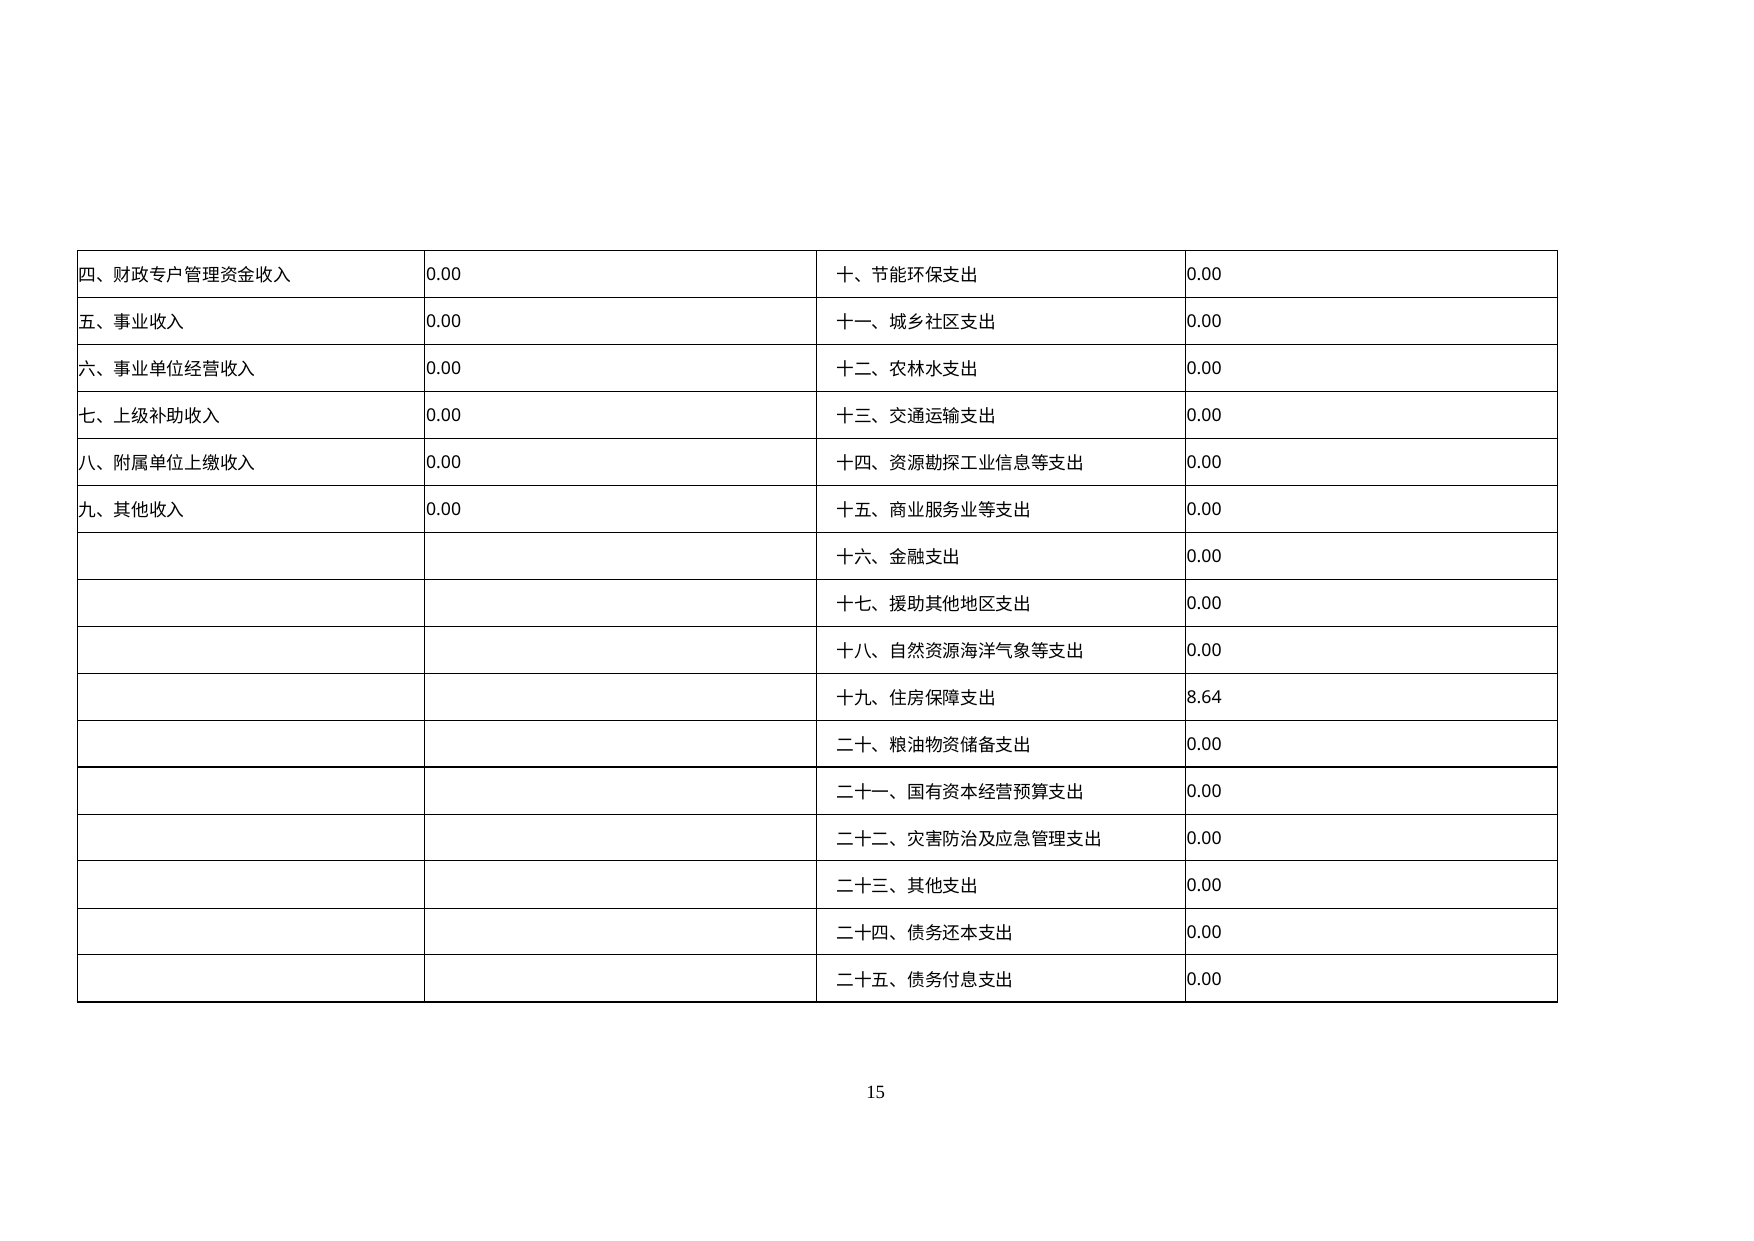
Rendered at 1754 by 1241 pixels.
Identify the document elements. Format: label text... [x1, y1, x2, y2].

table_cell 六、事业单位经营收入 [78, 345, 424, 391]
table_cell 十三、交通运输支出 [817, 392, 1185, 438]
table_cell 0.00 [1186, 486, 1557, 532]
table_cell 0.00 [1186, 909, 1557, 954]
table_cell 0.00 [425, 251, 816, 297]
table_cell [425, 533, 816, 578]
table_cell [425, 721, 816, 766]
table_cell 0.00 [1186, 955, 1557, 1001]
table_cell 0.00 [425, 486, 816, 532]
table_cell 十一、城乡社区支出 [817, 298, 1185, 344]
table_cell 十二、农林水支出 [817, 345, 1185, 391]
table_cell [78, 861, 424, 907]
table_cell 二十一、国有资本经营预算支出 [817, 768, 1185, 813]
table_cell [78, 955, 424, 1001]
table_cell 十四、资源勘探工业信息等支出 [817, 439, 1185, 484]
table_cell 0.00 [425, 345, 816, 391]
table_cell 十六、金融支出 [817, 533, 1185, 578]
table_cell [78, 580, 424, 626]
table_cell 九、其他收入 [78, 486, 424, 532]
table_cell 0.00 [1186, 251, 1557, 297]
table_cell 二十三、其他支出 [817, 861, 1185, 907]
table_cell 0.00 [1186, 861, 1557, 907]
table_cell 二十四、债务还本支出 [817, 909, 1185, 954]
table_cell 0.00 [1186, 298, 1557, 344]
table_cell 十五、商业服务业等支出 [817, 486, 1185, 532]
table_cell [425, 909, 816, 954]
table_cell 0.00 [425, 298, 816, 344]
table_cell [78, 768, 424, 813]
table_cell 0.00 [1186, 580, 1557, 626]
table_cell 0.00 [1186, 345, 1557, 391]
table_cell 0.00 [1186, 768, 1557, 813]
table_cell 0.00 [1186, 815, 1557, 860]
table_cell 0.00 [1186, 392, 1557, 438]
table_cell 十九、住房保障支出 [817, 674, 1185, 719]
table_cell [78, 815, 424, 860]
table_cell 十七、援助其他地区支出 [817, 580, 1185, 626]
table_cell 七、上级补助收入 [78, 392, 424, 438]
table_cell 八、附属单位上缴收入 [78, 439, 424, 484]
table_cell 二十、粮油物资储备支出 [817, 721, 1185, 766]
table_cell 十八、自然资源海洋气象等支出 [817, 627, 1185, 672]
table_cell [78, 627, 424, 672]
table_cell [425, 861, 816, 907]
table_cell [425, 580, 816, 626]
table_cell 0.00 [425, 439, 816, 484]
table_cell [78, 674, 424, 719]
table_cell [425, 815, 816, 860]
table_cell 0.00 [1186, 721, 1557, 766]
table_cell 四、财政专户管理资金收入 [78, 251, 424, 297]
table_cell 二十五、债务付息支出 [817, 955, 1185, 1001]
table_cell [425, 768, 816, 813]
table_cell 0.00 [1186, 439, 1557, 484]
table_cell [425, 674, 816, 719]
table_cell [78, 909, 424, 954]
table_cell [78, 721, 424, 766]
table_cell 二十二、灾害防治及应急管理支出 [817, 815, 1185, 860]
table_cell 0.00 [425, 392, 816, 438]
table_cell 五、事业收入 [78, 298, 424, 344]
table_cell 十、节能环保支出 [817, 251, 1185, 297]
table_cell 0.00 [1186, 533, 1557, 578]
table_cell [425, 627, 816, 672]
table_cell 0.00 [1186, 627, 1557, 672]
table_cell [78, 533, 424, 578]
table_cell 8.64 [1186, 674, 1557, 719]
table_cell [425, 955, 816, 1001]
